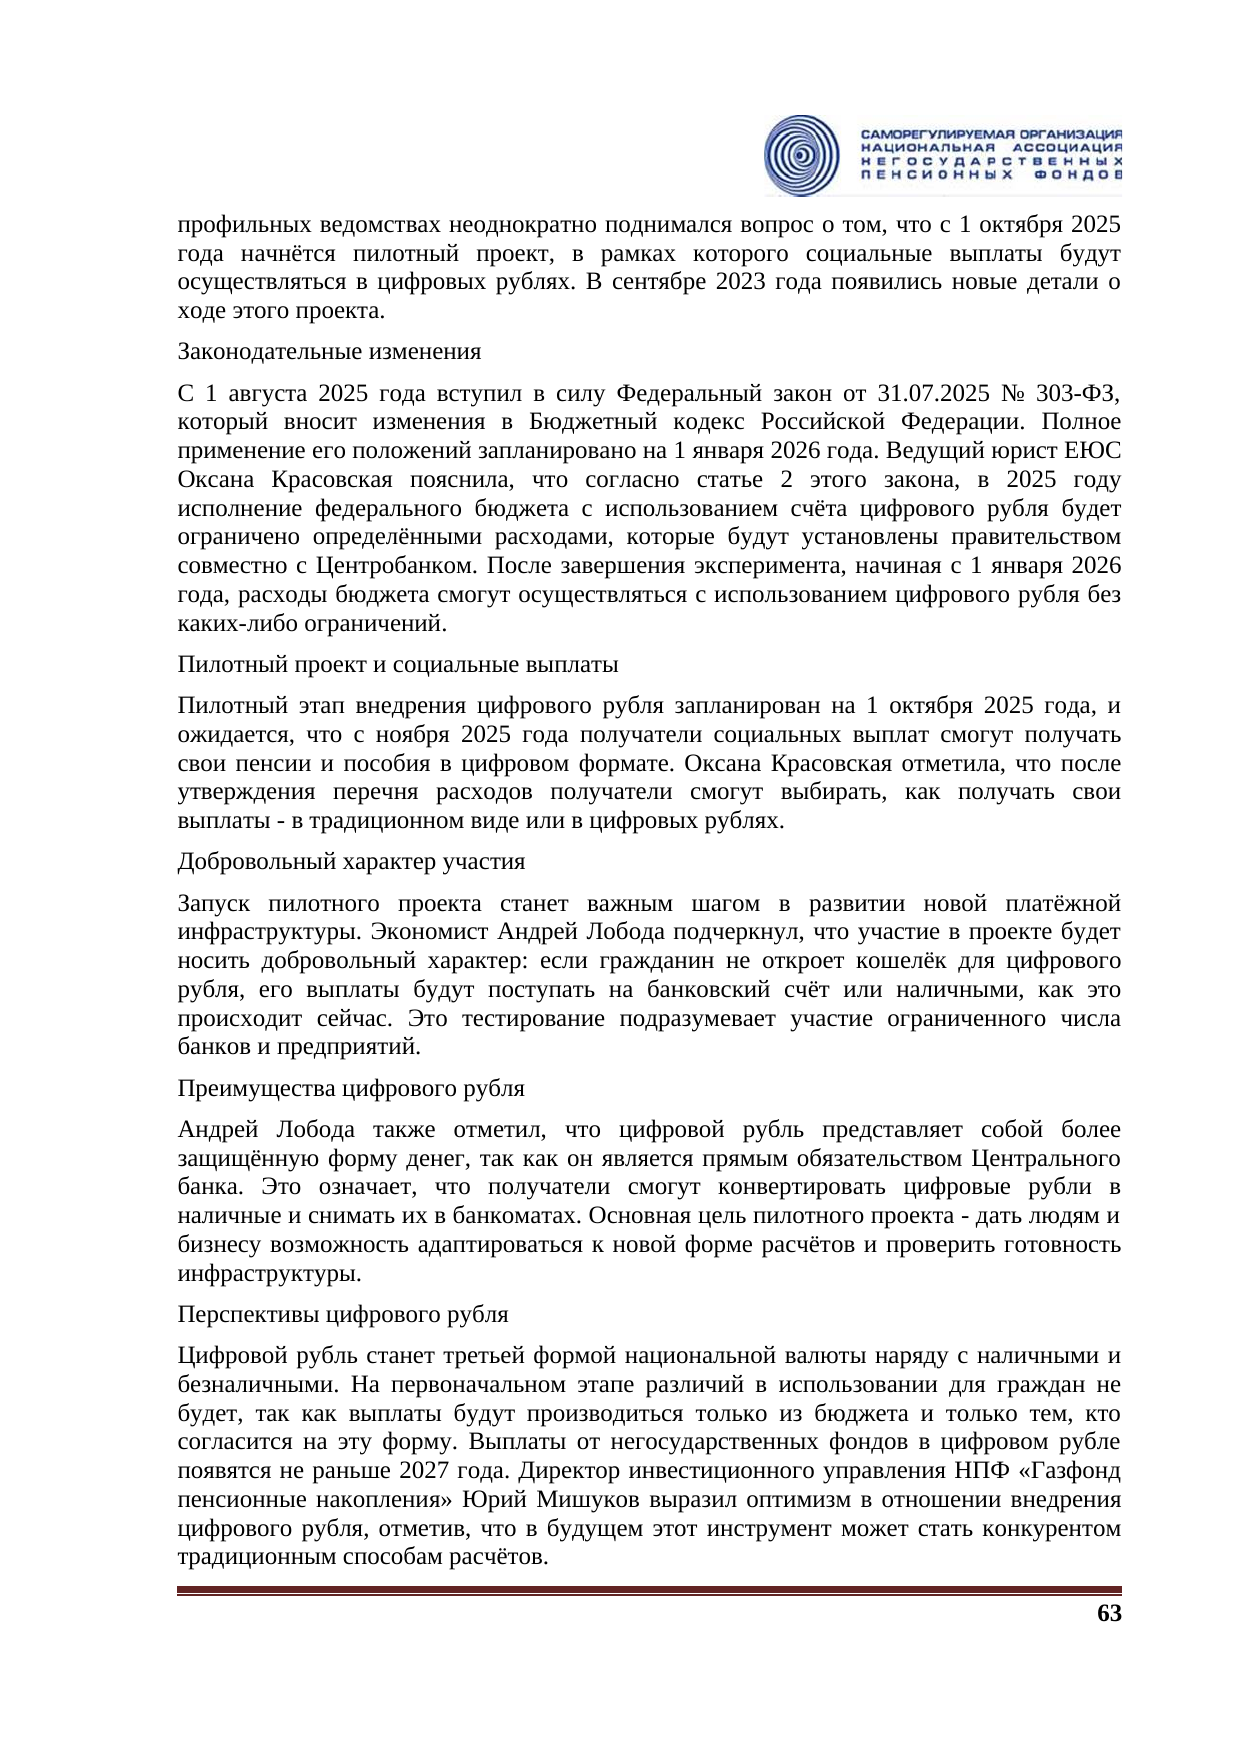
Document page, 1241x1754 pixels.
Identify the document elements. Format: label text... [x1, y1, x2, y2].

text С 1 августа 2025 года вступил в силу Федеральный закон от 31.07.2025 № 303-ФЗ, который вносит изменения в Бюджетный кодекс Российской Федерации. Полное применение его положений запланировано на 1 января 2026 года. Ведущий юрист ЕЮС Оксана Красовская пояснила, что согласно статье 2 этого закона, в 2025 году исполнение федерального бюджета с использованием счёта цифрового рубля будет ограничено определёнными расходами, которые будут установлены правительством совместно с Центробанком. После завершения эксперимента, начиная с 1 января 2026 года, расходы бюджета смогут осуществляться с использованием цифрового рубля без каких-либо ограничений. [177, 378, 1122, 636]
text Цифровой рубль станет третьей формой национальной валюты наряду с наличными и безналичными. На первоначальном этапе различий в использовании для граждан не будет, так как выплаты будут производиться только из бюджета и только тем, кто согласится на эту форму. Выплаты от негосударственных фондов в цифровом рубле появятся не раньше 2027 года. Директор инвестиционного управления НПФ «Газфонд пенсионные накопления» Юрий Мишуков выразил оптимизм в отношении внедрения цифрового рубля, отметив, что в будущем этот инструмент может стать конкурентом традиционным способам расчётов. [177, 1340, 1122, 1570]
text Законодательные изменения [177, 336, 1122, 365]
text Преимущества цифрового рубля [177, 1073, 1122, 1101]
text Пилотный проект и социальные выплаты [177, 649, 1122, 678]
picture [764, 115, 1123, 197]
text Запуск пилотного проекта станет важным шагом в развитии новой платёжной инфраструктуры. Экономист Андрей Лобода подчеркнул, что участие в проекте будет носить добровольный характер: если гражданин не откроет кошелёк для цифрового рубля, его выплаты будут поступать на банковский счёт или наличными, как это происходит сейчас. Это тестирование подразумевает участие ограниченного числа банков и предприятий. [177, 888, 1122, 1060]
text Андрей Лобода также отметил, что цифровой рубль представляет собой более защищённую форму денег, так как он является прямым обязательством Центрального банка. Это означает, что получатели смогут конвертировать цифровые рубли в наличные и снимать их в банкоматах. Основная цель пилотного проекта - дать людям и бизнесу возможность адаптироваться к новой форме расчётов и проверить готовность инфраструктуры. [177, 1114, 1122, 1286]
text Перспективы цифрового рубля [177, 1299, 1122, 1328]
text Добровольный характер участия [177, 846, 1122, 875]
text Пилотный этап внедрения цифрового рубля запланирован на 1 октября 2025 года, и ожидается, что с ноября 2025 года получатели социальных выплат смогут получать свои пенсии и пособия в цифровом формате. Оксана Красовская отметила, что после утверждения перечня расходов получатели смогут выбирать, как получать свои выплаты - в традиционном виде или в цифровых рублях. [177, 690, 1122, 834]
